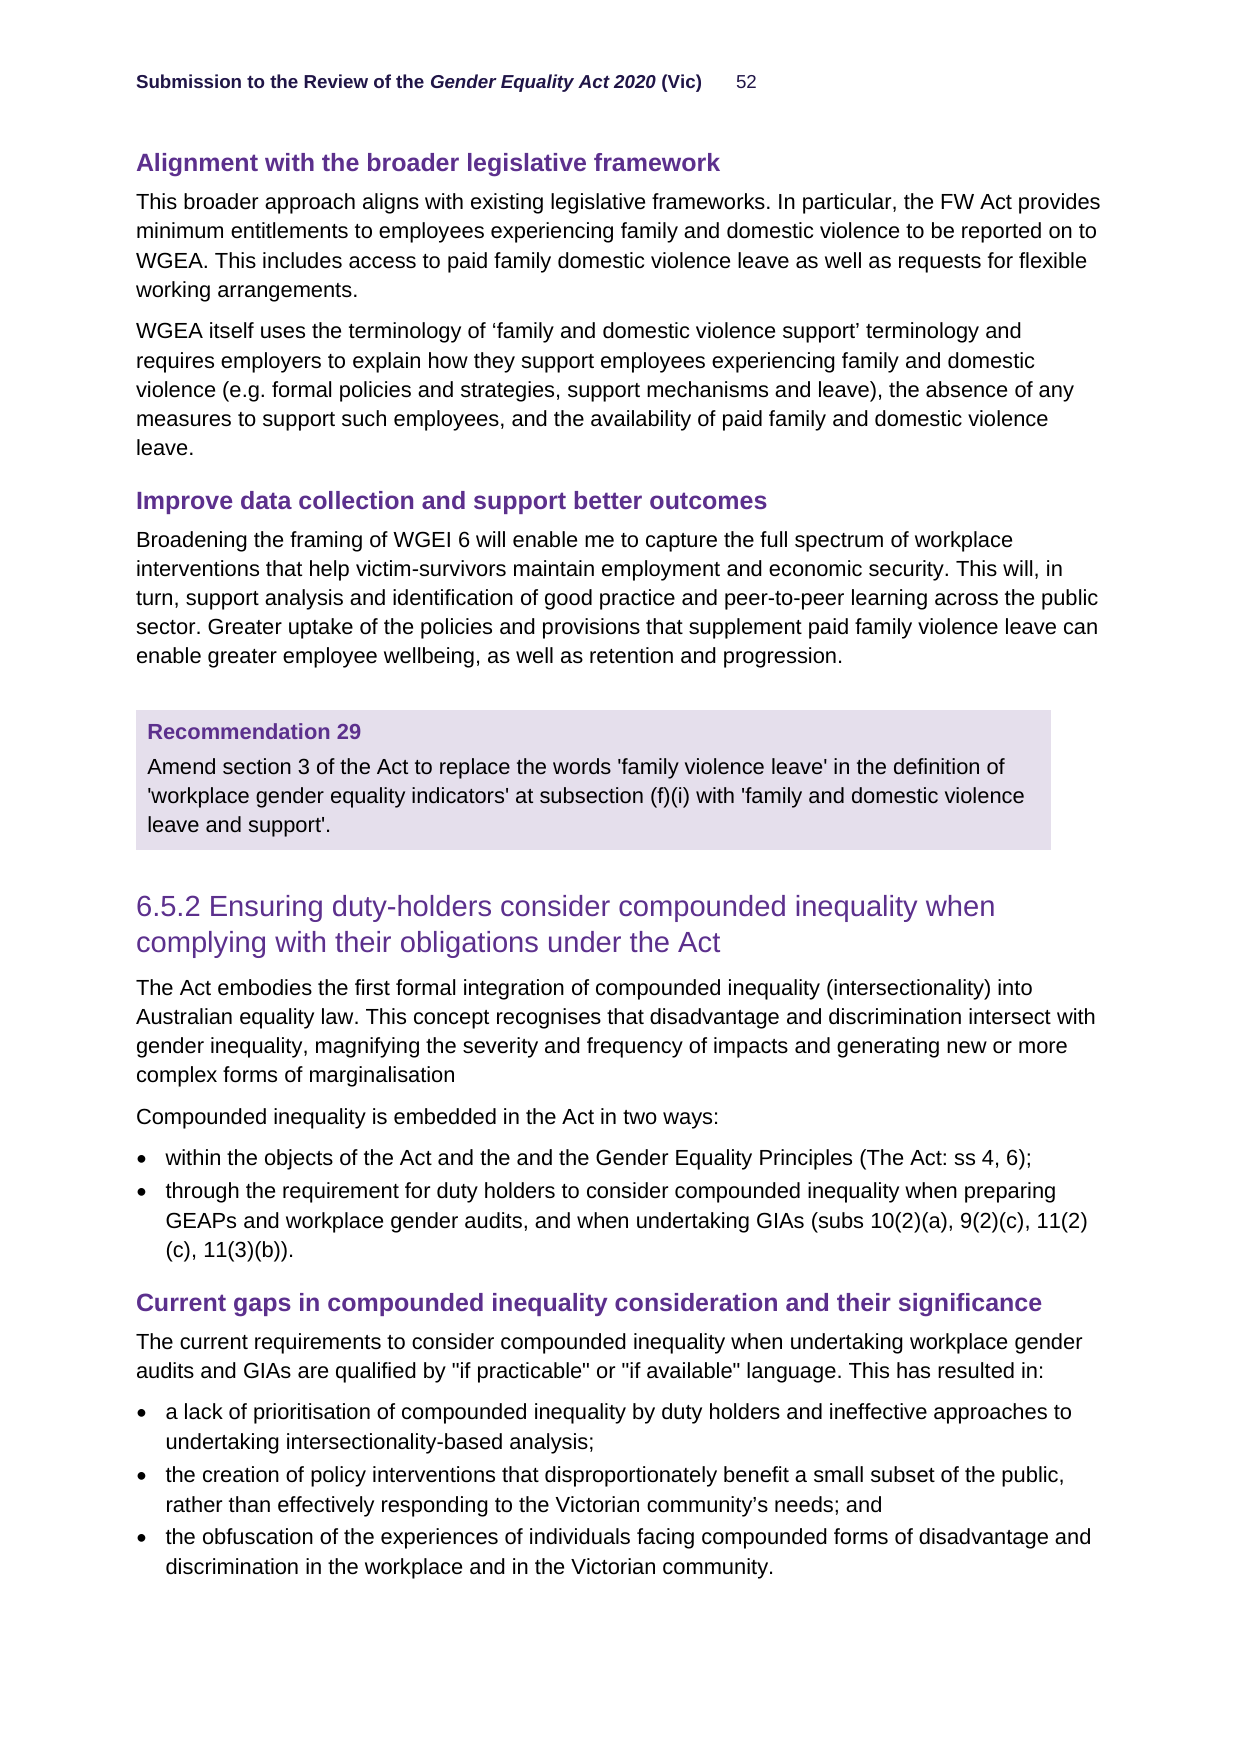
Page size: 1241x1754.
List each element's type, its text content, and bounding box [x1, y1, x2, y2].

text Compounded inequality is embedded in the Act in two ways: [136, 1100, 1104, 1129]
subtitle 6.5.2 Ensuring duty-holders consider compounded inequality when complying with their obligations under the Act [136, 887, 1104, 958]
table_header Recommendation 29 Amend section 3 of the Act to replace the words 'family violence leave' in the definition of 'workplace gender equality indicators' at subsection (f)(i) with 'family and domestic violence leave and support'. [136, 710, 1051, 850]
text through the requirement for duty holders to consider compounded inequality when preparing GEAPs and workplace gender audits, and when undertaking GIAs (subs 10(2)(a), 9(2)(c), 11(2)(c), 11(3)(b)). [136, 1175, 1104, 1262]
text within the objects of the Act and the and the Gender Equality Principles (The Act: ss 4, 6); [136, 1142, 1104, 1171]
text This broader approach aligns with existing legislative frameworks. In particular, the FW Act provides minimum entitlements to employees experiencing family and domestic violence to be reported on to WGEA. This includes access to paid family domestic violence leave as well as requests for flexible working arrangements. [136, 185, 1104, 302]
subtitle Alignment with the broader legislative framework [136, 148, 1104, 177]
text The current requirements to consider compounded inequality when undertaking workplace gender audits and GIAs are qualified by "if practicable" or "if available" language. This has resulted in: [136, 1325, 1104, 1383]
text WGEA itself uses the terminology of ‘family and domestic violence support’ terminology and requires employers to explain how they support employees experiencing family and domestic violence (e.g. formal policies and strategies, support mechanisms and leave), the absence of any measures to support such employees, and the availability of paid family and domestic violence leave. [136, 314, 1104, 460]
text a lack of prioritisation of compounded inequality by duty holders and ineffective approaches to undertaking intersectionality-based analysis; [136, 1396, 1104, 1454]
text The Act embodies the first formal integration of compounded inequality (intersectionality) into Australian equality law. This concept recognises that disadvantage and discrimination intersect with gender inequality, magnifying the severity and frequency of impacts and generating new or more complex forms of marginalisation [136, 971, 1104, 1087]
subtitle Current gaps in compounded inequality consideration and their significance [136, 1287, 1104, 1317]
text the creation of policy interventions that disproportionately benefit a small subset of the public, rather than effectively responding to the Victorian community’s needs; and [136, 1458, 1104, 1517]
subtitle Improve data collection and support better outcomes [136, 485, 1104, 514]
text the obfuscation of the experiences of individuals facing compounded forms of disadvantage and discrimination in the workplace and in the Victorian community. [136, 1521, 1104, 1579]
text Broadening the framing of WGEI 6 will enable me to capture the full spectrum of workplace interventions that help victim-survivors maintain employment and economic security. This will, in turn, support analysis and identification of good practice and peer-to-peer learning across the public sector. Greater uptake of the policies and provisions that supplement paid family violence leave can enable greater employee wellbeing, as well as retention and progression. [136, 523, 1104, 698]
